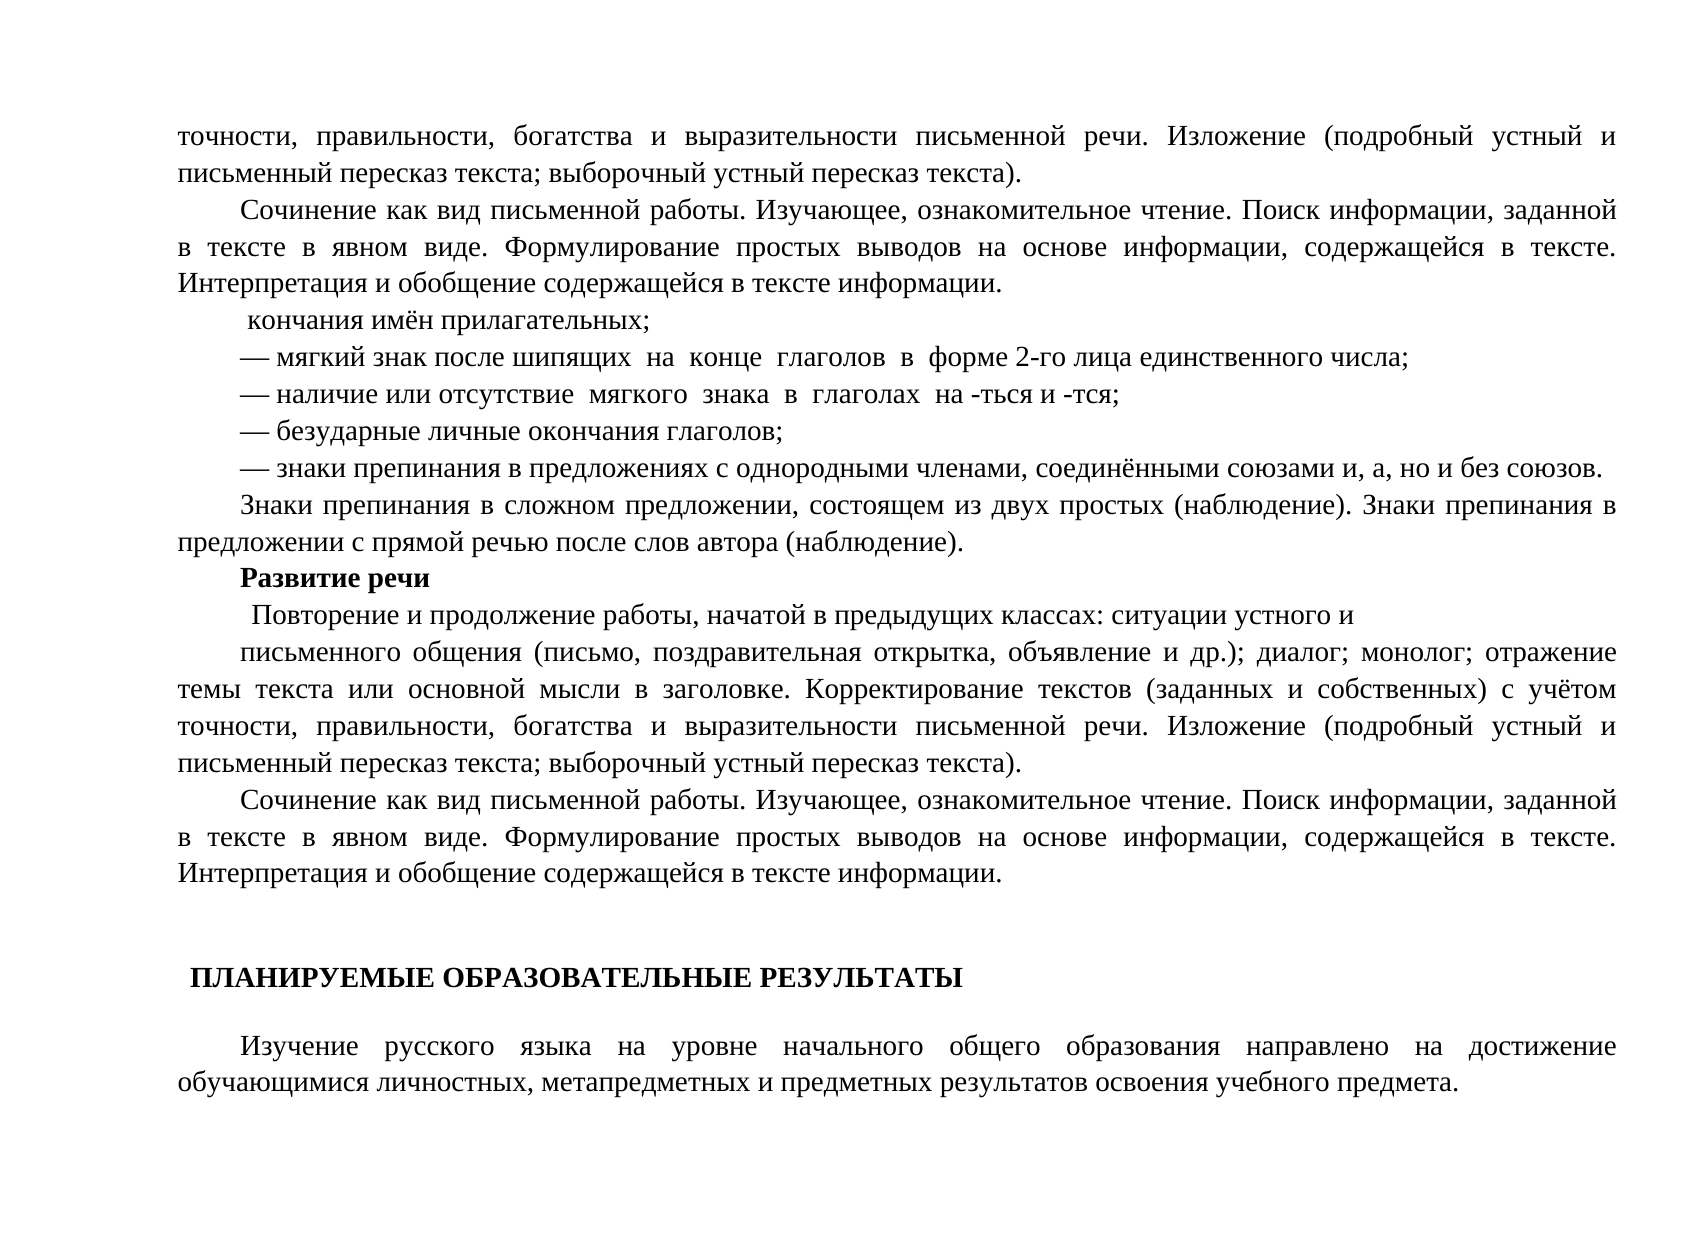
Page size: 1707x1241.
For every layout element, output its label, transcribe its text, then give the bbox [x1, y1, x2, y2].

text кончания имён прилагательных; [177, 302, 1618, 336]
text ПЛАНИРУЕМЫЕ ОБРАЗОВАТЕЛЬНЫЕ РЕЗУЛЬТАТЫ [190, 960, 1618, 994]
text Развитие речи [177, 561, 1618, 594]
text Изучение русского языка на уровне начального общего образования направлено на достижение обучающимися личностных, метапредметных и предметных результатов освоения учебного предмета. [177, 1028, 1618, 1098]
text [177, 118, 1618, 188]
text Сочинение как вид письменной работы. Изучающее, ознакомительное чтение. Поиск информации, заданной в тексте в явном виде. Формулирование простых выводов на основе информации, содержащейся в тексте. Интерпретация и обобщение содержащейся в тексте информации. [177, 782, 1618, 889]
text — знаки препинания в предложениях с однородными членами, соединёнными союзами и, а, но и без союзов. [177, 450, 1618, 483]
text — безударные личные окончания глаголов; [177, 413, 1618, 447]
text Повторение и продолжение работы, начатой в предыдущих классах: ситуации устного и [177, 597, 1618, 631]
text — мягкий знак после шипящих на конце глаголов в форме 2-го лица единственного числа; [177, 339, 1618, 373]
text Знаки препинания в сложном предложении, состоящем из двух простых (наблюдение). Знаки препинания в предложении с прямой речью после слов автора (наблюдение). [177, 487, 1618, 557]
text Сочинение как вид письменной работы. Изучающее, ознакомительное чтение. Поиск информации, заданной в тексте в явном виде. Формулирование простых выводов на основе информации, содержащейся в тексте. Интерпретация и обобщение содержащейся в тексте информации. [177, 192, 1618, 299]
text — наличие или отсутствие мягкого знака в глаголах на -ться и -тся; [177, 376, 1618, 410]
